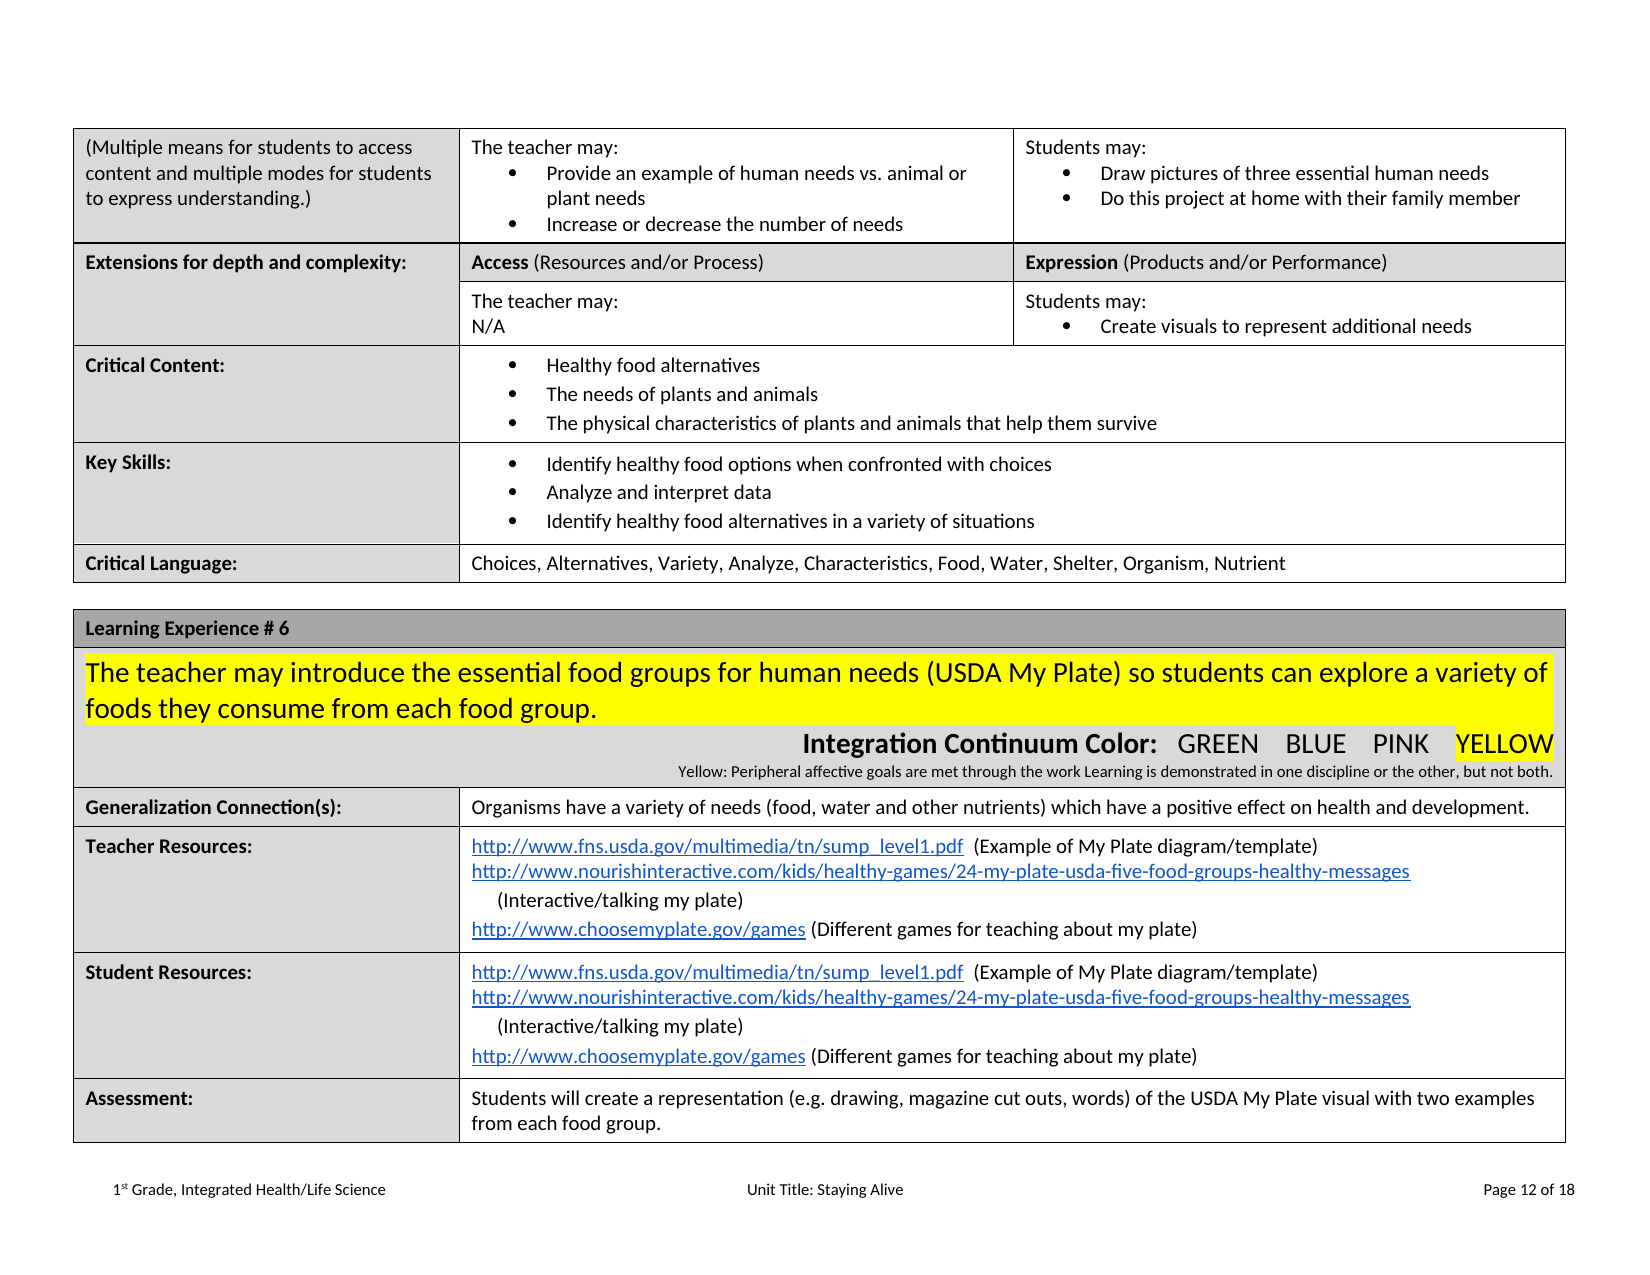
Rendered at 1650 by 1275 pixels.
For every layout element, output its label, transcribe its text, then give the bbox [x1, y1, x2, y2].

table_cell Access (Resources and/or Process) [460, 244, 1013, 281]
table_cell Key Skills: [74, 443, 459, 543]
table_cell http://www.fns.usda.gov/multimedia/tn/sump_level1.pdf (Example of My Plate diagram/template) http://www.nourishinteractive.com/kids/healthy-games/24-my-plate-usda-five-food-groups-healthy-messages (Interactive/talking my plate) http://www.choosemyplate.gov/games (Different games for teaching about my plate) [460, 953, 1565, 1078]
table_cell Teacher Resources: [74, 827, 459, 952]
table_cell Critical Content: [74, 346, 459, 442]
table_cell Students will create a representation (e.g. drawing, magazine cut outs, words) of the USDA My Plate visual with two examples from each food group. [460, 1079, 1565, 1142]
table_cell The teacher may introduce the essential food groups for human needs (USDA My Plate) so students can explore a variety of foods they consume from each food group. Integration Continuum Color: GREEN BLUE PINK YELLOW Yellow: Peripheral affective goals are met through the work Learning is demonstrated in one discipline or the other, but not both. [74, 648, 1565, 787]
table_cell Generalization Connection(s): [74, 788, 459, 826]
table_cell Healthy food alternatives The needs of plants and animals The physical characteristics of plants and animals that help them survive [460, 346, 1565, 442]
table_cell The teacher may: N/A [460, 282, 1013, 345]
table_cell Students may: Create visuals to represent additional needs [1014, 282, 1565, 345]
table_cell Student Resources: [74, 953, 459, 1078]
table_header Learning Experience # 6 [74, 610, 1565, 647]
table_cell Extensions for depth and complexity: [74, 244, 459, 345]
table_cell http://www.fns.usda.gov/multimedia/tn/sump_level1.pdf (Example of My Plate diagram/template) http://www.nourishinteractive.com/kids/healthy-games/24-my-plate-usda-five-food-groups-healthy-messages (Interactive/talking my plate) http://www.choosemyplate.gov/games (Different games for teaching about my plate) [460, 827, 1565, 952]
table_cell The teacher may: Provide an example of human needs vs. animal or plant needs Increase or decrease the number of needs [460, 129, 1013, 242]
table_cell Expression (Products and/or Performance) [1014, 244, 1565, 281]
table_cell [74, 129, 459, 242]
table_cell Choices, Alternatives, Variety, Analyze, Characteristics, Food, Water, Shelter, Organism, Nutrient [460, 545, 1565, 582]
table_cell Identify healthy food options when confronted with choices Analyze and interpret data Identify healthy food alternatives in a variety of situations [460, 443, 1565, 543]
table_cell Students may: Draw pictures of three essential human needs Do this project at home with their family member [1014, 129, 1565, 242]
table_cell Organisms have a variety of needs (food, water and other nutrients) which have a positive effect on health and development. [460, 788, 1565, 826]
table_cell Critical Language: [74, 545, 459, 582]
table_cell Assessment: [74, 1079, 459, 1142]
